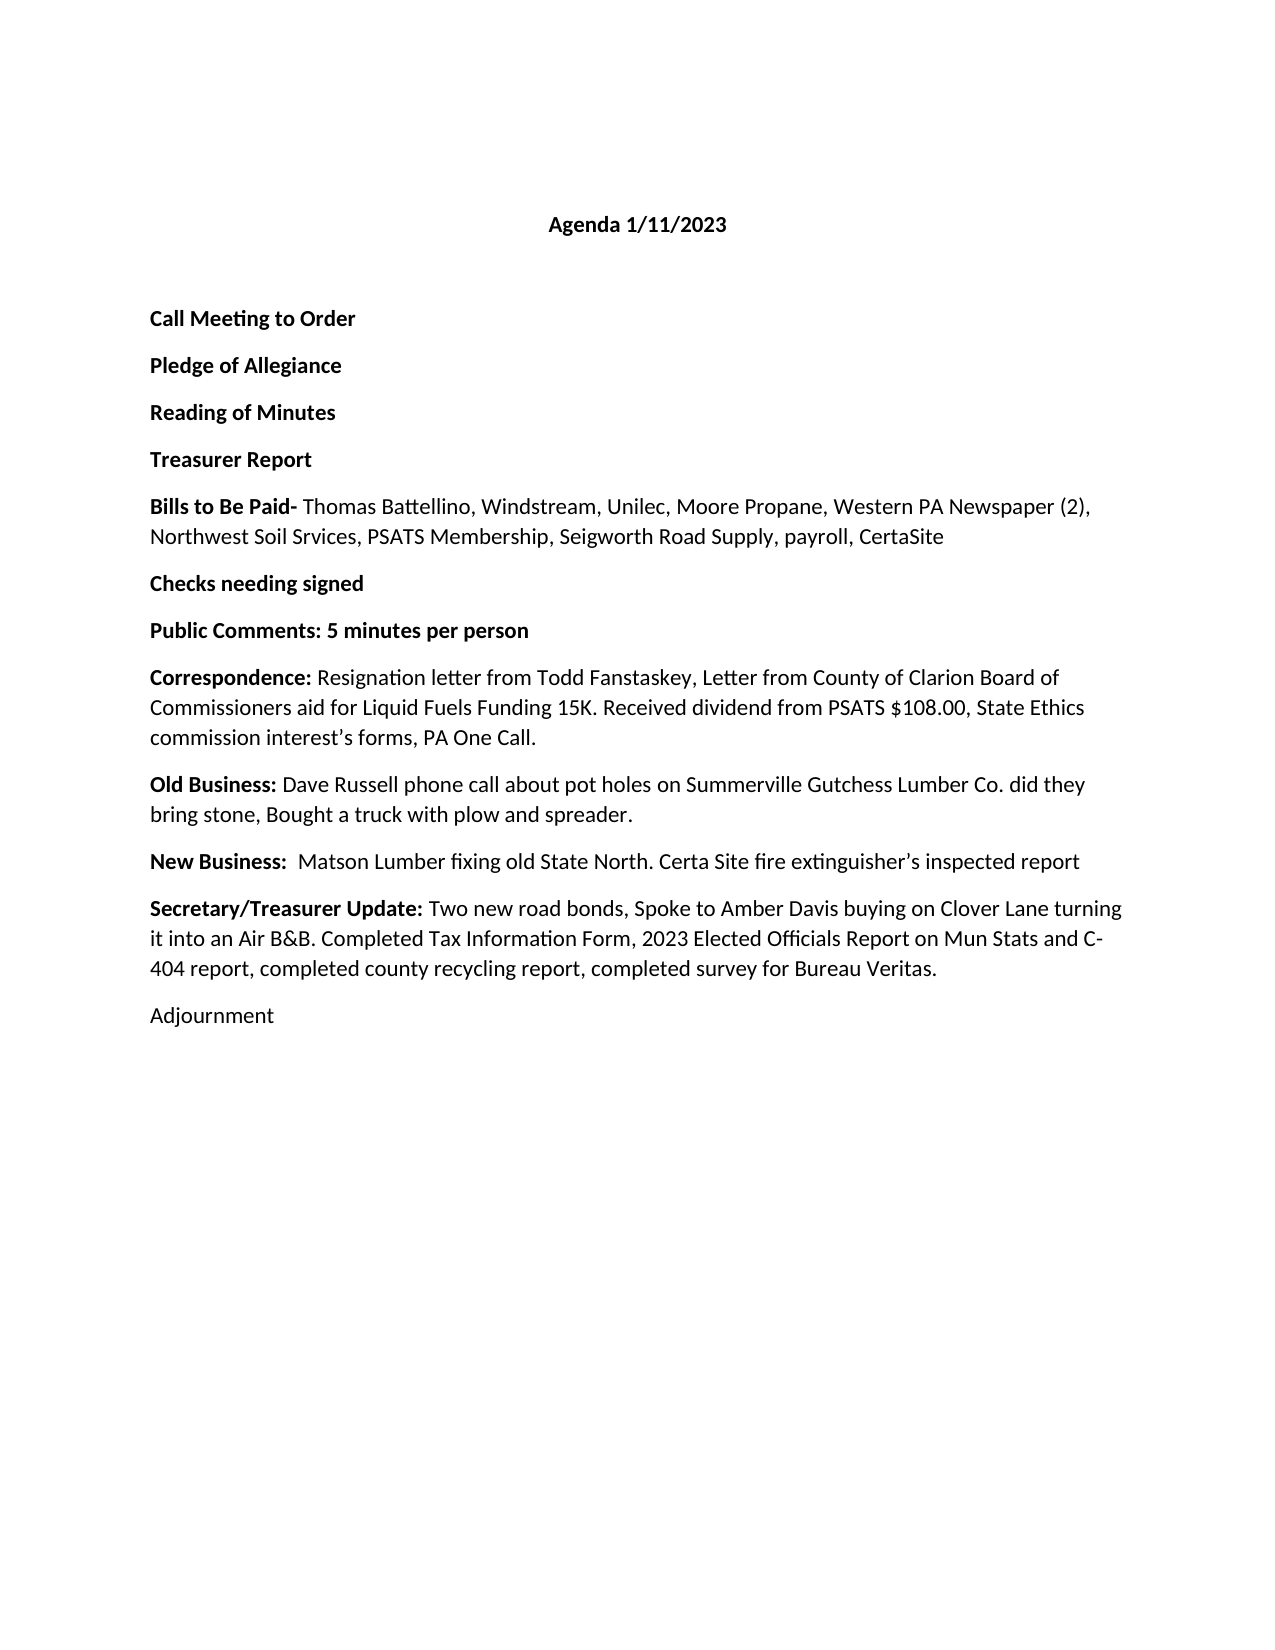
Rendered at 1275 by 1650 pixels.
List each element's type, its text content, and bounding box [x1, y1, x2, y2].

text Correspondence: Resignation letter from Todd Fanstaskey, Letter from County of Clarion Board of Commissioners aid for Liquid Fuels Funding 15K. Received dividend from PSATS $108.00, State Ethics commission interest’s forms, PA One Call. [150, 663, 1125, 751]
text Adjournment [150, 1001, 1125, 1029]
text Bills to Be Paid- Thomas Battellino, Windstream, Unilec, Moore Propane, Western PA Newspaper (2), Northwest Soil Srvices, PSATS Membership, Seigworth Road Supply, payroll, CertaSite [150, 492, 1125, 550]
text Agenda 1/11/2023 [150, 211, 1125, 239]
text Old Business: Dave Russell phone call about pot holes on Summerville Gutchess Lumber Co. did they bring stone, Bought a truck with plow and spreader. [150, 770, 1125, 828]
text New Business: Matson Lumber fixing old State North. Certa Site fire extinguisher’s inspected report [150, 847, 1125, 875]
text Call Meeting to Order [150, 304, 1125, 332]
text Pledge of Allegiance [150, 351, 1125, 379]
text Public Comments: 5 minutes per person [150, 616, 1125, 644]
text Checks needing signed [150, 569, 1125, 597]
text Reading of Minutes [150, 398, 1125, 426]
text Treasurer Report [150, 445, 1125, 473]
text Secretary/Treasurer Update: Two new road bonds, Spoke to Amber Davis buying on Clover Lane turning it into an Air B&B. Completed Tax Information Form, 2023 Elected Officials Report on Mun Stats and C-404 report, completed county recycling report, completed survey for Bureau Veritas. [150, 894, 1125, 982]
